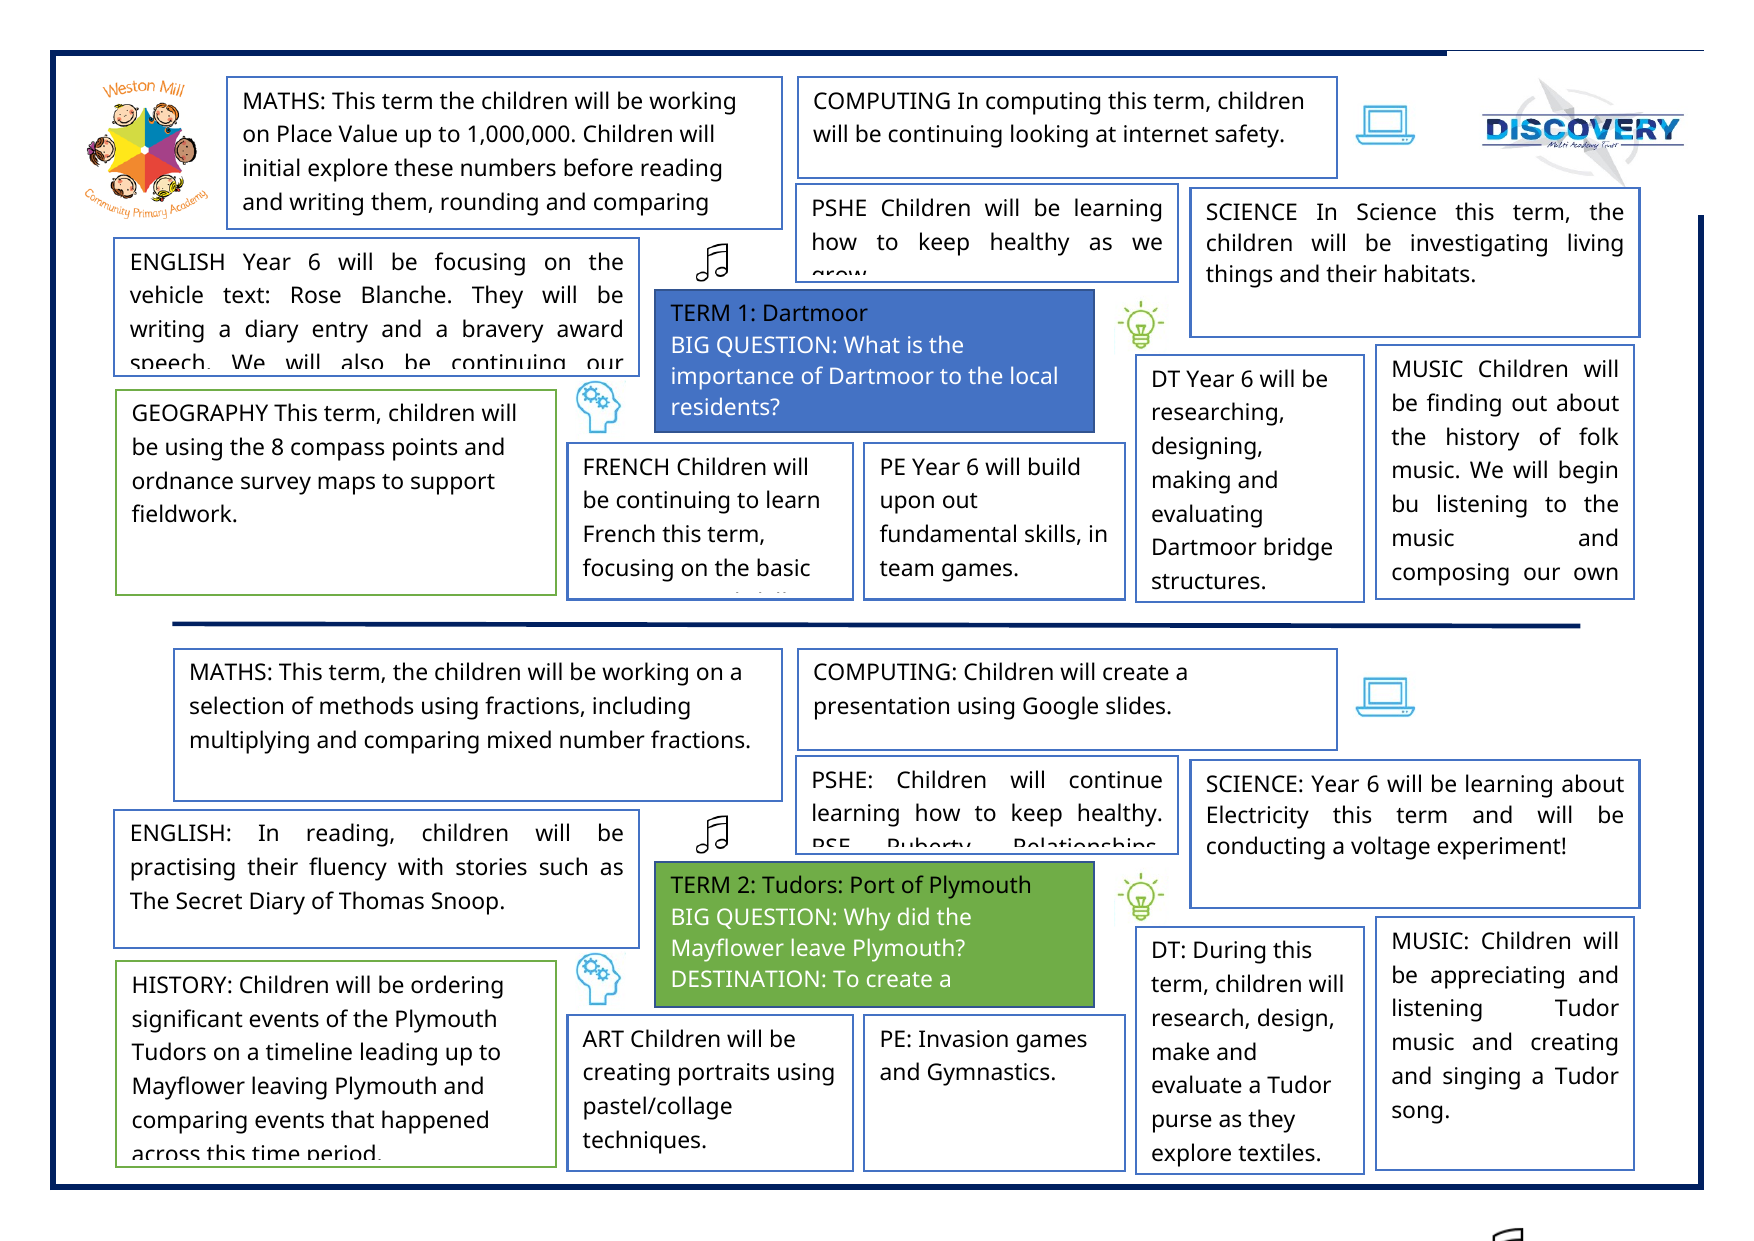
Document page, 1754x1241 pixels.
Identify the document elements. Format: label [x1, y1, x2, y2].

picture [575, 951, 626, 1011]
picture [1447, 51, 1712, 215]
picture [575, 380, 626, 440]
picture [1114, 867, 1169, 927]
picture [1352, 671, 1416, 724]
picture [688, 236, 737, 286]
picture [688, 808, 737, 858]
picture [75, 75, 215, 225]
picture [1465, 1217, 1537, 1241]
picture [1352, 100, 1416, 152]
picture [1114, 295, 1169, 355]
